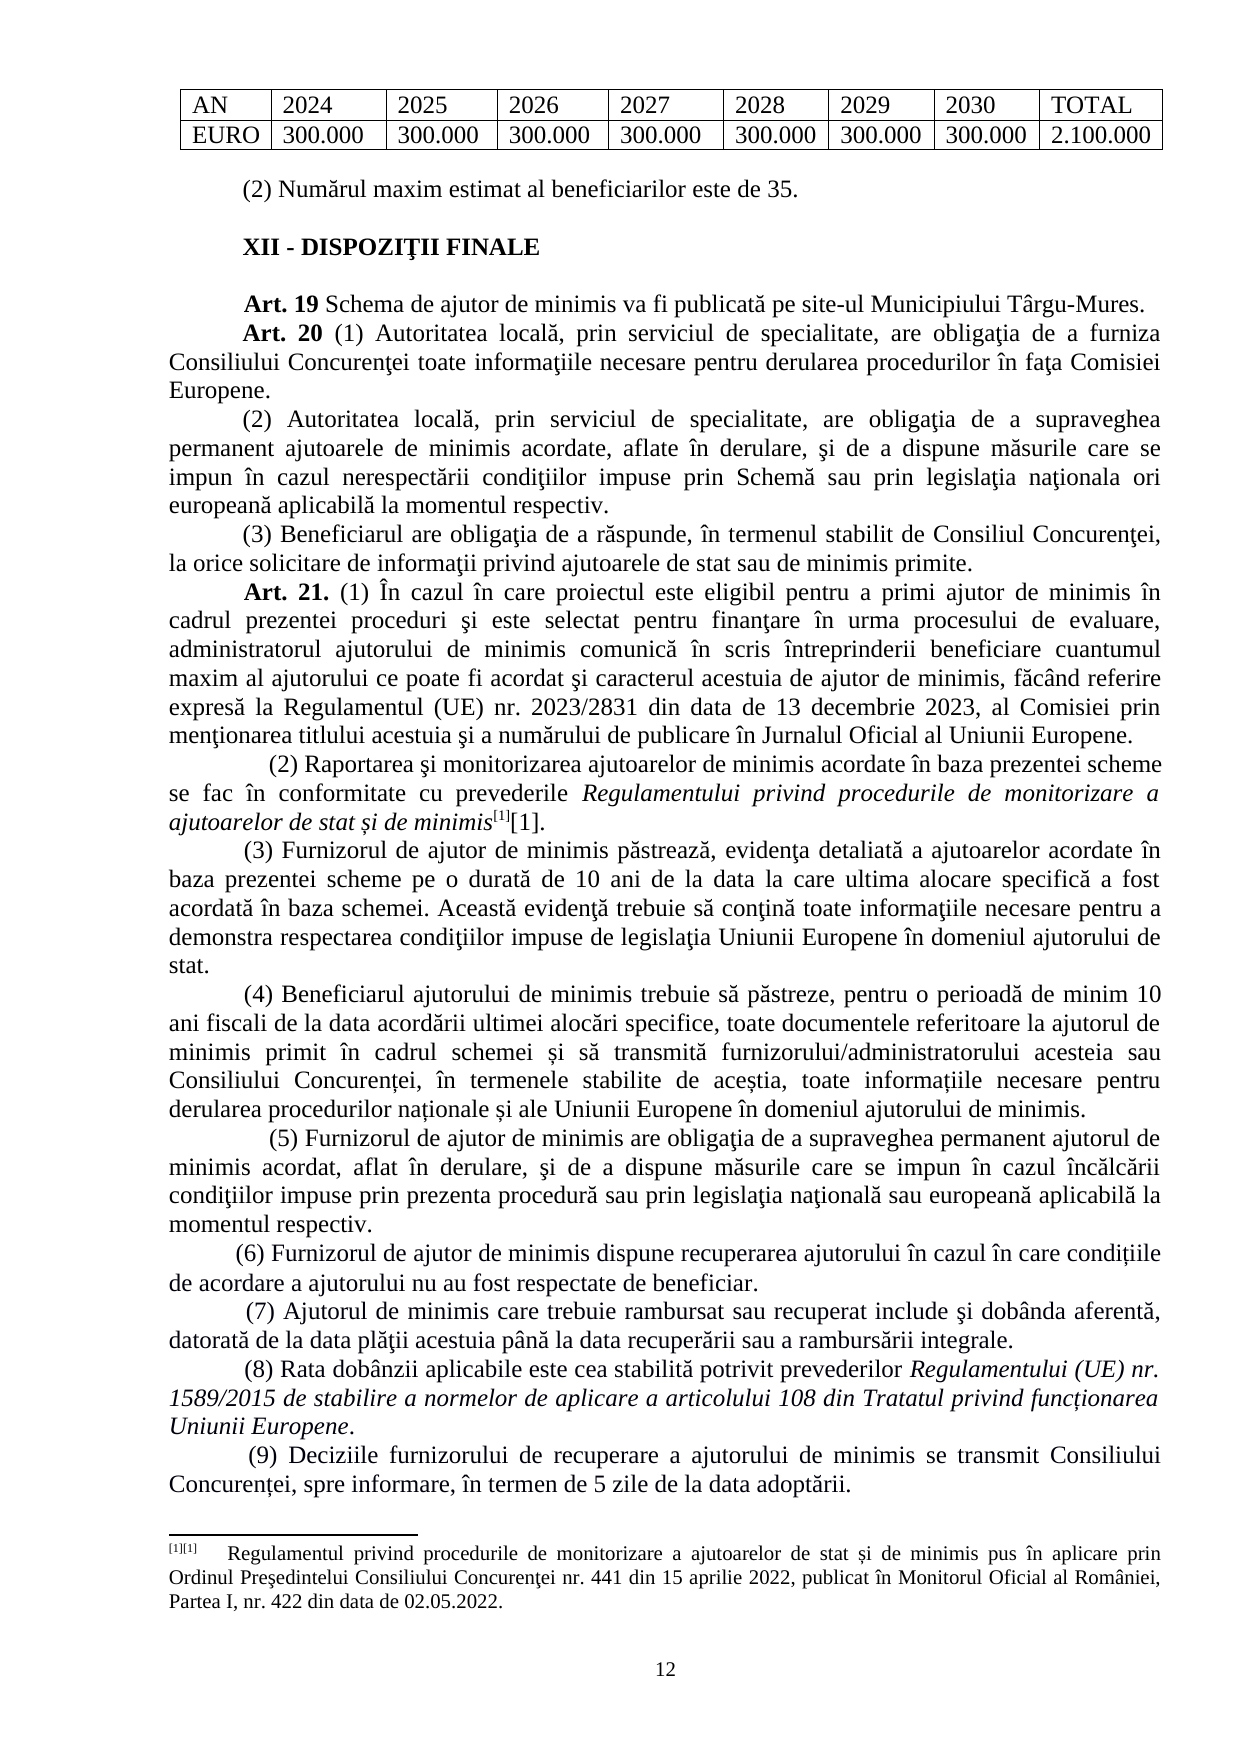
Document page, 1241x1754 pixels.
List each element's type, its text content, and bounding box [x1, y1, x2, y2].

table_cell 2.100.000 [1040, 121, 1162, 149]
text (3) Furnizorul de ajutor de minimis păstrează, evidenţa detaliată a ajutoarelor acordate în baza prezentei scheme pe o durată de 10 ani de la data la care ultima alocare specifică a fost acordată în baza schemei. Această evidenţă trebuie să conţină toate informaţiile necesare pentru a demonstra respectarea condiţiilor impuse de legislaţia Uniunii Europene în domeniul ajutorului de stat. [169, 836, 1162, 979]
table_header 2027 [609, 90, 723, 119]
table_header 2030 [935, 90, 1039, 119]
table_cell 300.000 [272, 121, 386, 149]
table_cell 300.000 [724, 121, 828, 149]
text (3) Beneficiarul are obligaţia de a răspunde, în termenul stabilit de Consiliul Concurenţei, la orice solicitare de informaţii privind ajutoarele de stat sau de minimis primite. [169, 519, 1162, 577]
table_cell EURO [181, 121, 271, 149]
text Art. 20 (1) Autoritatea locală, prin serviciul de specialitate, are obligaţia de a furniza Consiliului Concurenţei toate informaţiile necesare pentru derularea procedurilor în faţa Comisiei Europene. [169, 318, 1162, 404]
text Art. 19 Schema de ajutor de minimis va fi publicată pe site-ul Municipiului Târgu-Mures. [169, 289, 1162, 318]
text (6) Furnizorul de ajutor de minimis dispune recuperarea ajutorului în cazul în care condițiile de acordare a ajutorului nu au fost respectate de beneficiar. [169, 1238, 1162, 1296]
text Art. 21. (1) În cazul în care proiectul este eligibil pentru a primi ajutor de minimis în cadrul prezentei proceduri şi este selectat pentru finanţare în urma procesului de evaluare, administratorul ajutorului de minimis comunică în scris întreprinderii beneficiare cuantumul maxim al ajutorului ce poate fi acordat şi caracterul acestuia de ajutor de minimis, făcând referire expresă la Regulamentul (UE) nr. 2023/2831 din data de 13 decembrie 2023, al Comisiei prin menţionarea titlului acestuia şi a numărului de publicare în Jurnalul Oficial al Uniunii Europene. [169, 577, 1162, 749]
table_cell 300.000 [498, 121, 608, 149]
table_header 2029 [829, 90, 934, 119]
table_cell 300.000 [935, 121, 1039, 149]
table_cell 300.000 [387, 121, 497, 149]
table_header 2028 [724, 90, 828, 119]
table_header 2026 [498, 90, 608, 119]
text XII - DISPOZIŢII FINALE [169, 232, 1162, 261]
text (8) Rata dobânzii aplicabile este cea stabilită potrivit prevederilor Regulamentului (UE) nr. 1589/2015 de stabilire a normelor de aplicare a articolului 108 din Tratatul privind funcționarea Uniunii Europene. [169, 1354, 1162, 1440]
text (2) Raportarea şi monitorizarea ajutoarelor de minimis acordate în baza prezentei scheme se fac în conformitate cu prevederile Regulamentului privind procedurile de monitorizare a ajutoarelor de stat și de minimis[1]. [169, 749, 1162, 836]
table_header 2025 [387, 90, 497, 119]
text (2) Autoritatea locală, prin serviciul de specialitate, are obligaţia de a supraveghea permanent ajutoarele de minimis acordate, aflate în derulare, şi de a dispune măsurile care se impun în cazul nerespectării condiţiilor impuse prin Schemă sau prin legislaţia naţionala ori europeană aplicabilă la momentul respectiv. [169, 404, 1162, 519]
table_header 2024 [272, 90, 386, 119]
text (2) Numărul maxim estimat al beneficiarilor este de 35. [169, 174, 1162, 203]
table_cell 300.000 [609, 121, 723, 149]
text (7) Ajutorul de minimis care trebuie rambursat sau recuperat include şi dobânda aferentă, datorată de la data plăţii acestuia până la data recuperării sau a rambursării integrale. [169, 1296, 1162, 1354]
table_header AN [181, 90, 271, 119]
text (4) Beneficiarul ajutorului de minimis trebuie să păstreze, pentru o perioadă de minim 10 ani fiscali de la data acordării ultimei alocări specifice, toate documentele referitoare la ajutorul de minimis primit în cadrul schemei și să transmită furnizorului/administratorului acesteia sau Consiliului Concurenței, în termenele stabilite de aceștia, toate informațiile necesare pentru derularea procedurilor naționale și ale Uniunii Europene în domeniul ajutorului de minimis. [169, 979, 1162, 1123]
table_cell 300.000 [829, 121, 934, 149]
text (9) Deciziile furnizorului de recuperare a ajutorului de minimis se transmit Consiliului Concurenței, spre informare, în termen de 5 zile de la data adoptării. [169, 1440, 1162, 1498]
table_header TOTAL [1040, 90, 1162, 119]
text (5) Furnizorul de ajutor de minimis are obligaţia de a supraveghea permanent ajutorul de minimis acordat, aflat în derulare, şi de a dispune măsurile care se impun în cazul încălcării condiţiilor impuse prin prezenta procedură sau prin legislaţia naţională sau europeană aplicabilă la momentul respectiv. [169, 1123, 1162, 1238]
